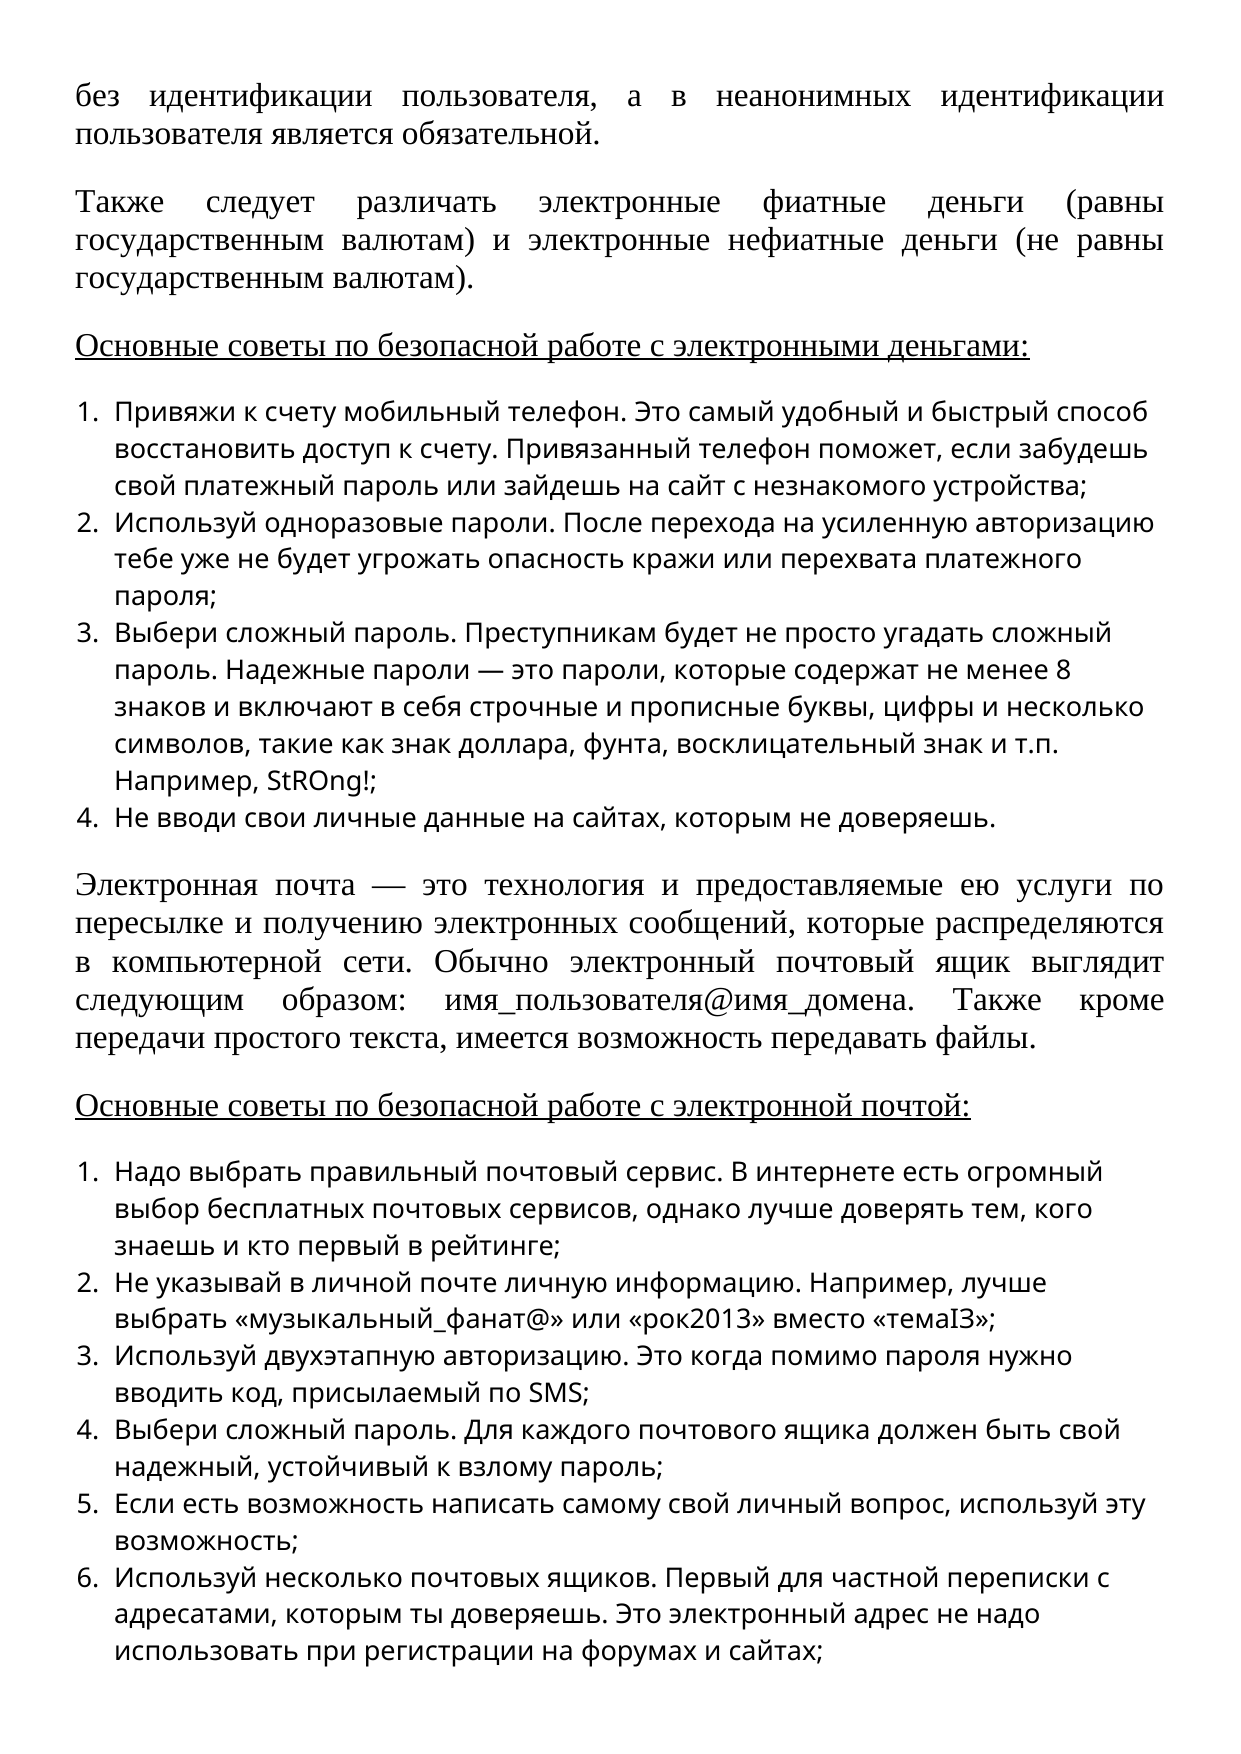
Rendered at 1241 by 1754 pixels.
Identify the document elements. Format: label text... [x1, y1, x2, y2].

list Используй двухэтапную авторизацию. Это когда помимо пароля нужно вводить код, присылаемый по SMS; [76, 1337, 1165, 1411]
list Выбери сложный пароль. Преступникам будет не просто угадать сложный пароль. Надежные пароли — это пароли, которые содержат не менее 8 знаков и включают в себя строчные и прописные буквы, цифры и несколько символов, такие как знак доллара, фунта, восклицательный знак и т.п. Например, StROng!; [76, 614, 1165, 798]
list Привяжи к счету мобильный телефон. Это самый удобный и быстрый способ восстановить доступ к счету. Привязанный телефон поможет, если забудешь свой платежный пароль или зайдешь на сайт с незнакомого устройства; [76, 392, 1165, 503]
text Также следует различать электронные фиатные деньги (равны государственным валютам) и электронные нефиатные деньги (не равны государственным валютам). [75, 181, 1165, 296]
list Используй несколько почтовых ящиков. Первый для частной переписки с адресатами, которым ты доверяешь. Это электронный адрес не надо использовать при регистрации на форумах и сайтах; [76, 1558, 1165, 1669]
list Выбери сложный пароль. Для каждого почтового ящика должен быть свой надежный, устойчивый к взлому пароль; [76, 1411, 1165, 1484]
text Электронная почта — это технология и предоставляемые ею услуги по пересылке и получению электронных сообщений, которые распределяются в компьютерной сети. Обычно электронный почтовый ящик выглядит следующим образом: имя_пользователя@имя_домена. Также кроме передачи простого текста, имеется возможность передавать файлы. [75, 864, 1165, 1056]
list Не указывай в личной почте личную информацию. Например, лучше выбрать «музыкальный_фанат@» или «рок2013» вместо «темаІЗ»; [76, 1263, 1165, 1337]
list Надо выбрать правильный почтовый сервис. В интернете есть огромный выбор бесплатных почтовых сервисов, однако лучше доверять тем, кого знаешь и кто первый в рейтинге; [76, 1152, 1165, 1263]
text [75, 75, 1165, 152]
text Основные советы по безопасной работе с электронными деньгами: [75, 325, 1165, 363]
list Используй одноразовые пароли. После перехода на усиленную авторизацию тебе уже не будет угрожать опасность кражи или перехвата платежного пароля; [76, 503, 1165, 614]
list Если есть возможность написать самому свой личный вопрос, используй эту возможность; [76, 1484, 1165, 1558]
text Основные советы по безопасной работе с электронной почтой: [75, 1085, 1165, 1123]
list Не вводи свои личные данные на сайтах, которым не доверяешь. [76, 798, 1165, 835]
